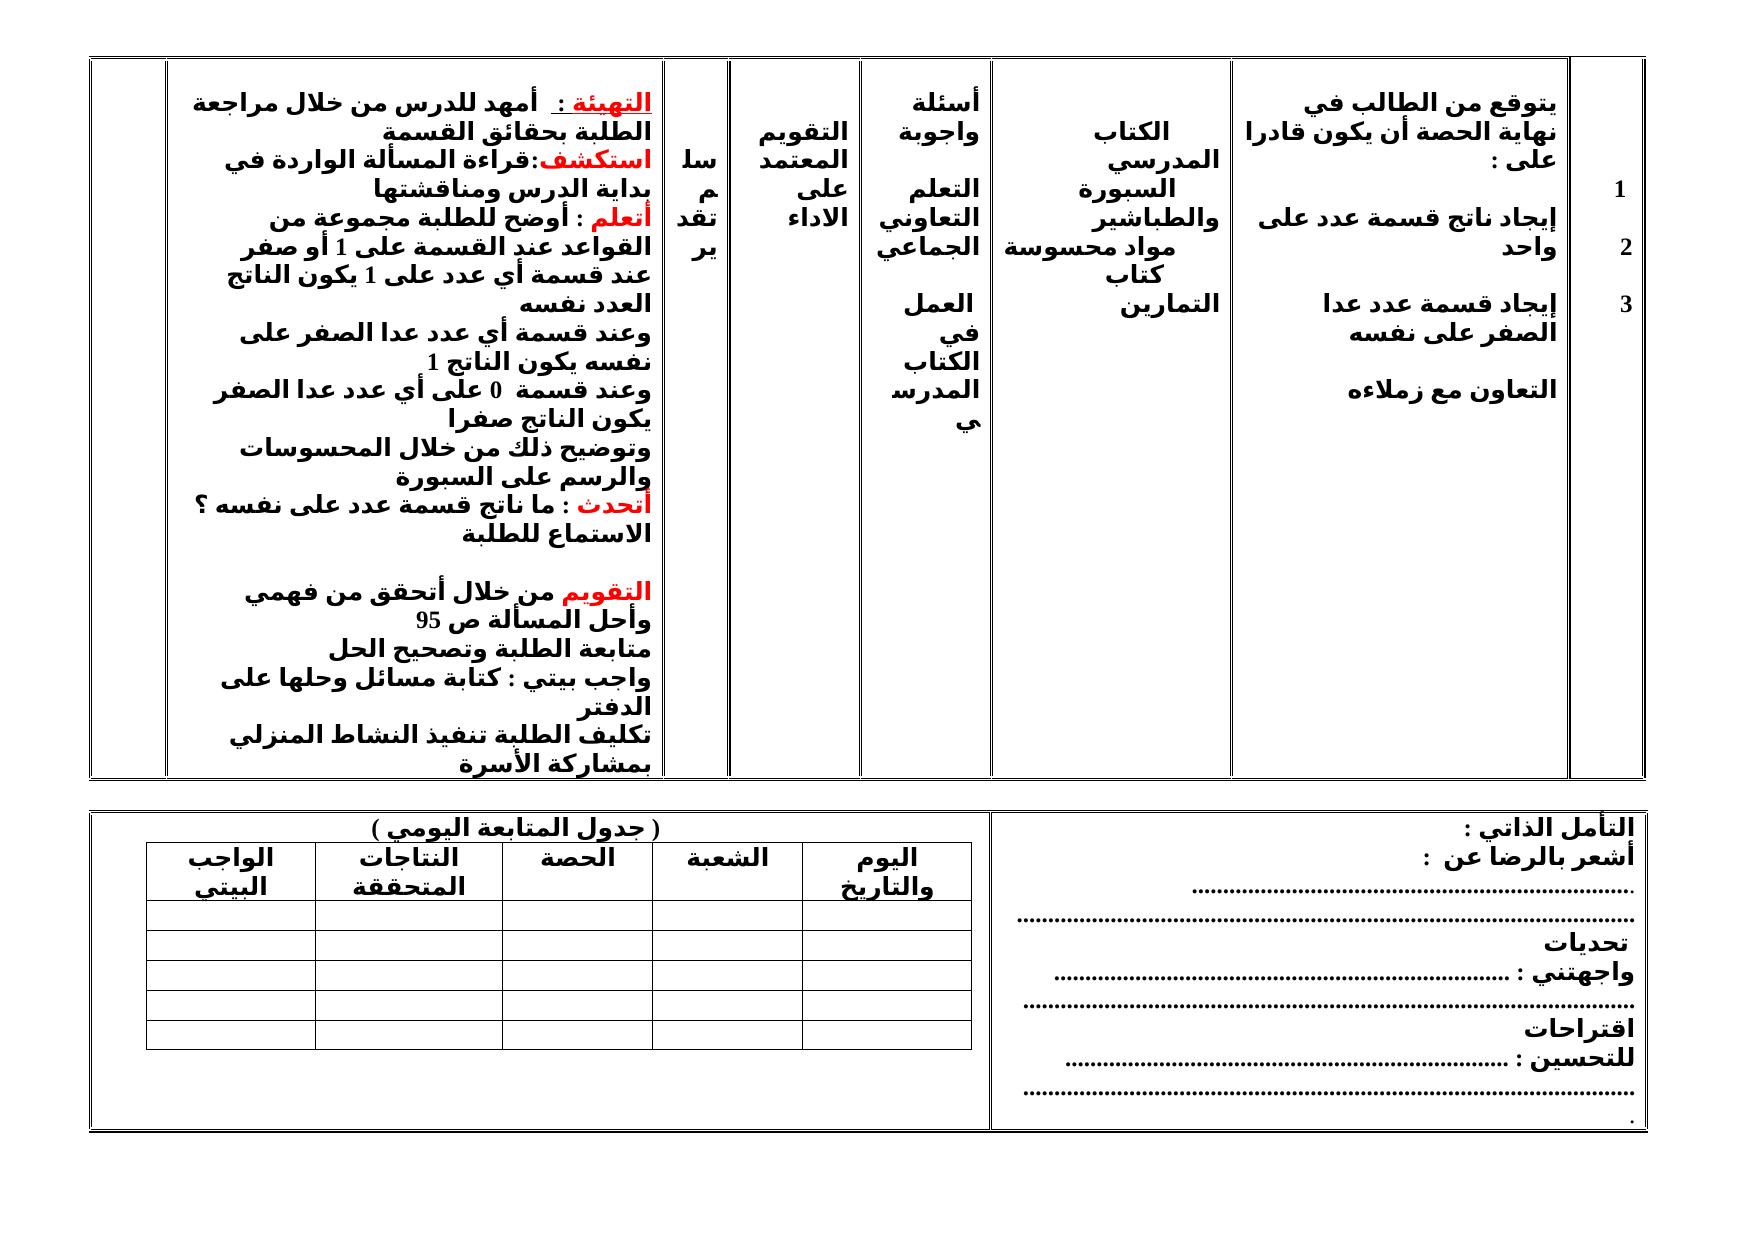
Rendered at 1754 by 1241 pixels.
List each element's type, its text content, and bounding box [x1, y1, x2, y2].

table_cell أسئلة واجوبة التعلم التعاوني الجماعي العمل في الكتاب المدرسي [860, 59, 991, 778]
table_cell يتوقع من الطالب في نهاية الحصة أن يكون قادرا على : إيجاد ناتج قسمة عدد على واحد إيجاد قسمة عدد عدا الصفر على نفسه التعاون مع زملاءه [1231, 59, 1567, 778]
table_cell التقويم المعتمد على الاداء [729, 59, 860, 778]
table_cell الكتاب المدرسي السبورة والطباشير مواد محسوسة كتاب التمارين [991, 59, 1231, 778]
table_cell التهيئة : أمهد للدرس من خلال مراجعة الطلبة بحقائق القسمة استكشف:قراءة المسألة الواردة في بداية الدرس ومناقشتها أتعلم : أوضح للطلبة مجموعة من القواعد عند القسمة على 1 أو صفر عند قسمة أي عدد على 1 يكون الناتج العدد نفسه وعند قسمة أي عدد عدا الصفر على نفسه يكون الناتج 1 وعند قسمة 0 على أي عدد عدا الصفر يكون الناتج صفرا وتوضيح ذلك من خلال المحسوسات والرسم على السبورة أتحدث : ما ناتج قسمة عدد على نفسه ؟ الاستماع للطلبة التقويم من خلال أتحقق من فهمي وأحل المسألة ص 95 متابعة الطلبة وتصحيح الحل واجب بيتي : كتابة مسائل وحلها على الدفتر تكليف الطلبة تنفيذ النشاط المنزلي بمشاركة الأسرة [166, 59, 663, 778]
table_cell 1 2 3 [1571, 57, 1644, 778]
table_cell سلم تقدير [663, 57, 729, 778]
table_header التأمل الذاتي : أشعر بالرضا عن : ....................................................................... ................................................................................................... تحديات واجهتني : ......................................................................... .................................................................................................. اقتراحات للتحسين : ....................................................................... .................................................................................................. . [992, 811, 1647, 1129]
table_header ( جدول المتابعة اليومي ) [90, 813, 989, 1129]
table_cell [90, 59, 166, 778]
